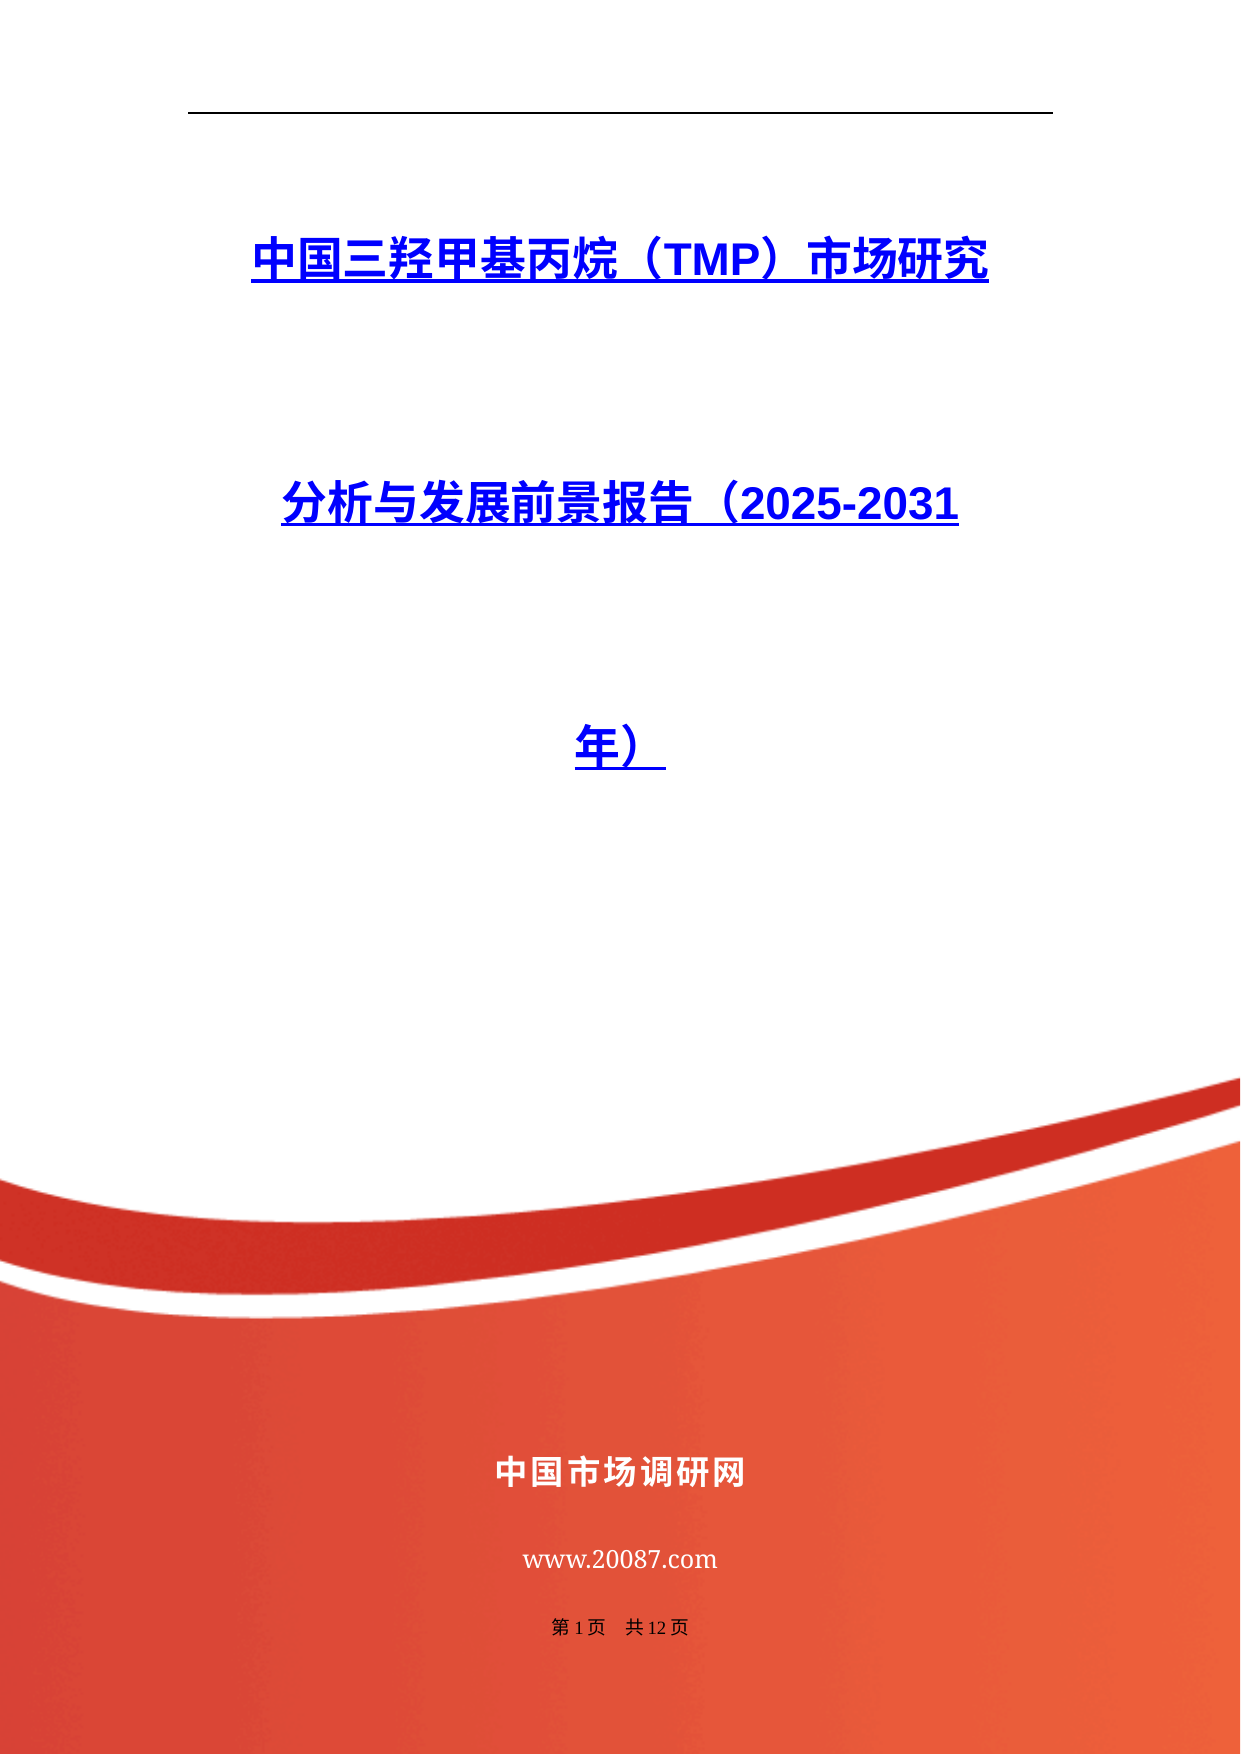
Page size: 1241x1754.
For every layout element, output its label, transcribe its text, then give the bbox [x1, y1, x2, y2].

text www.20087.com [187, 1526, 1053, 1591]
subtitle 中国市场调研网 [187, 1437, 1053, 1502]
picture [0, 1006, 1241, 1754]
table_header 中国三羟甲基丙烷（TMP）市场研究分析与发展前景报告（2025-2031年） [188, 207, 1053, 871]
